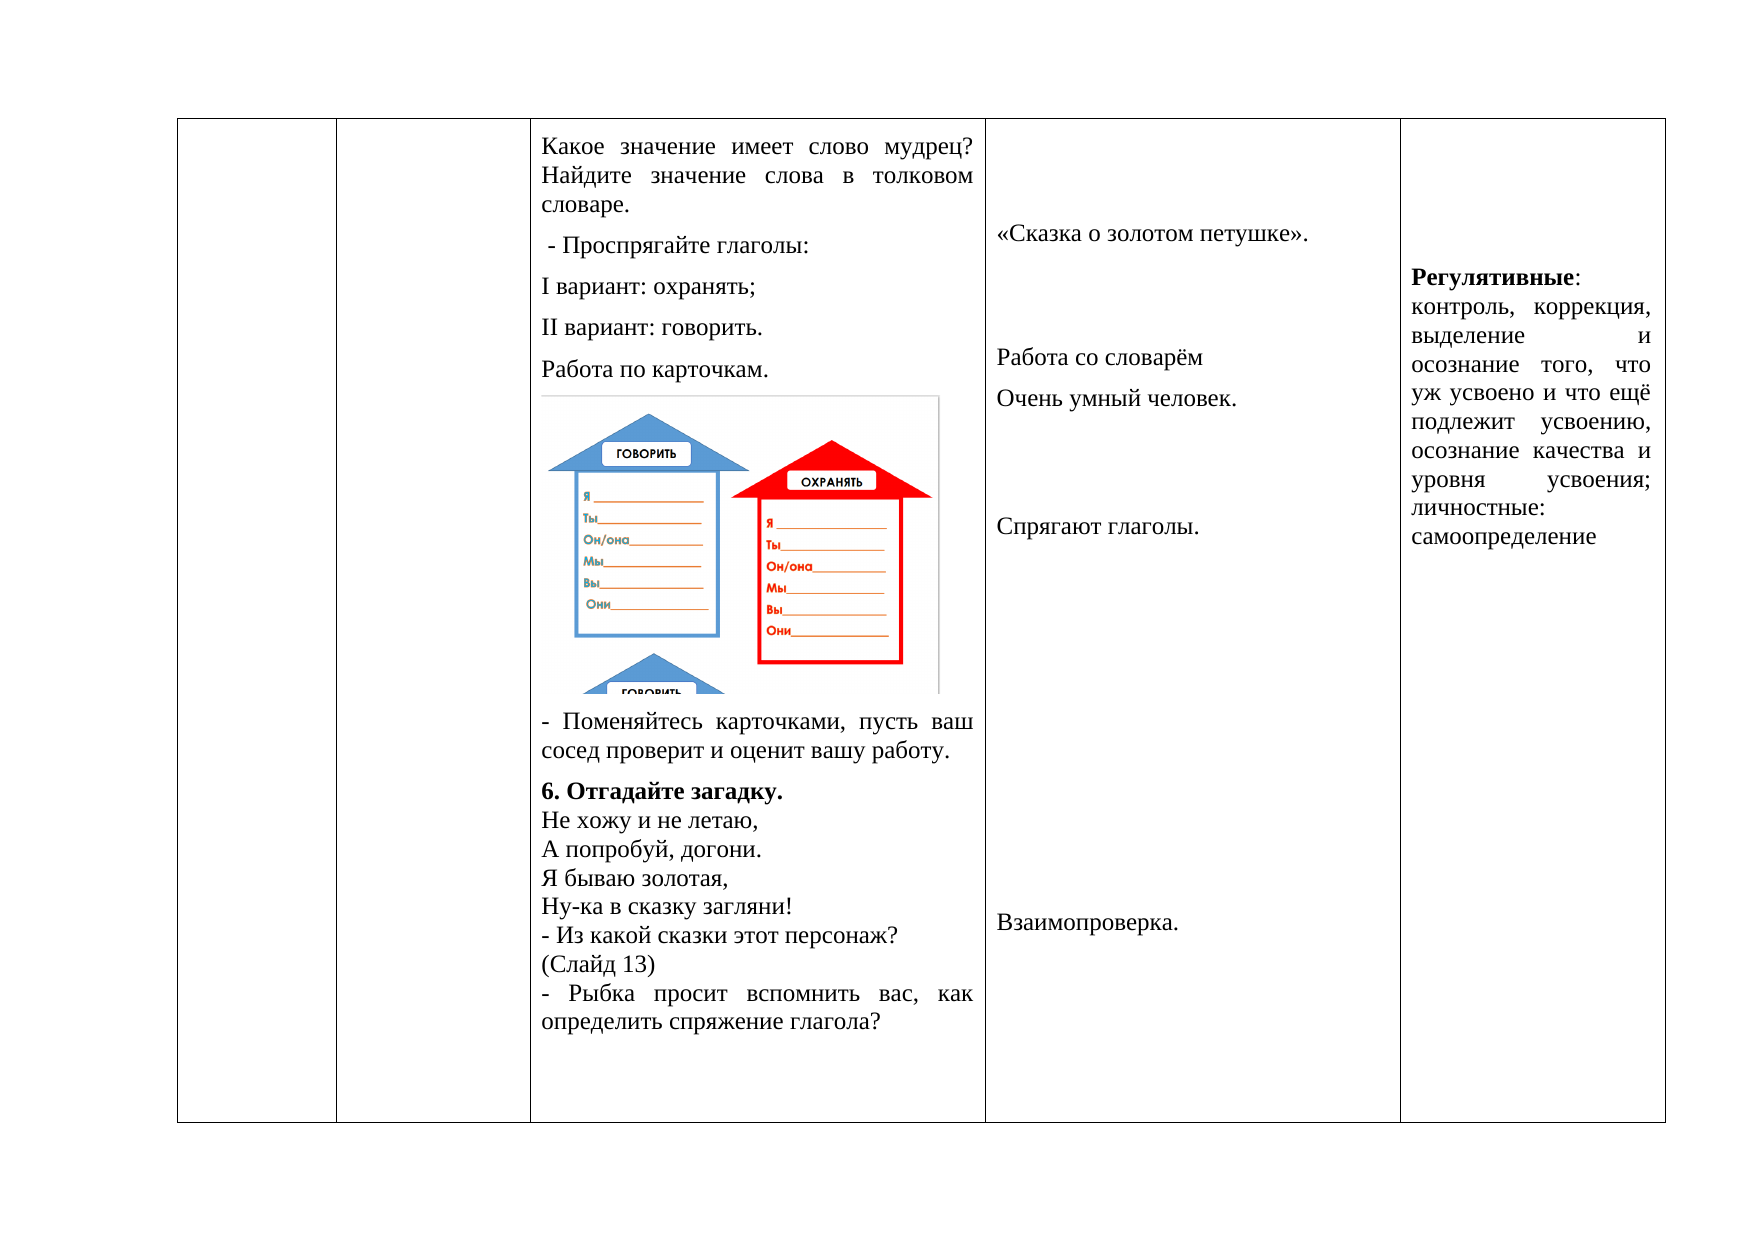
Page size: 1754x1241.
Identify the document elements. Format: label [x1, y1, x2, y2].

table_cell [1401, 119, 1665, 1121]
table_cell [178, 119, 336, 1121]
table_cell [986, 119, 1400, 1121]
table_cell [531, 119, 985, 1121]
table_cell [337, 119, 530, 1121]
picture [541, 395, 941, 694]
